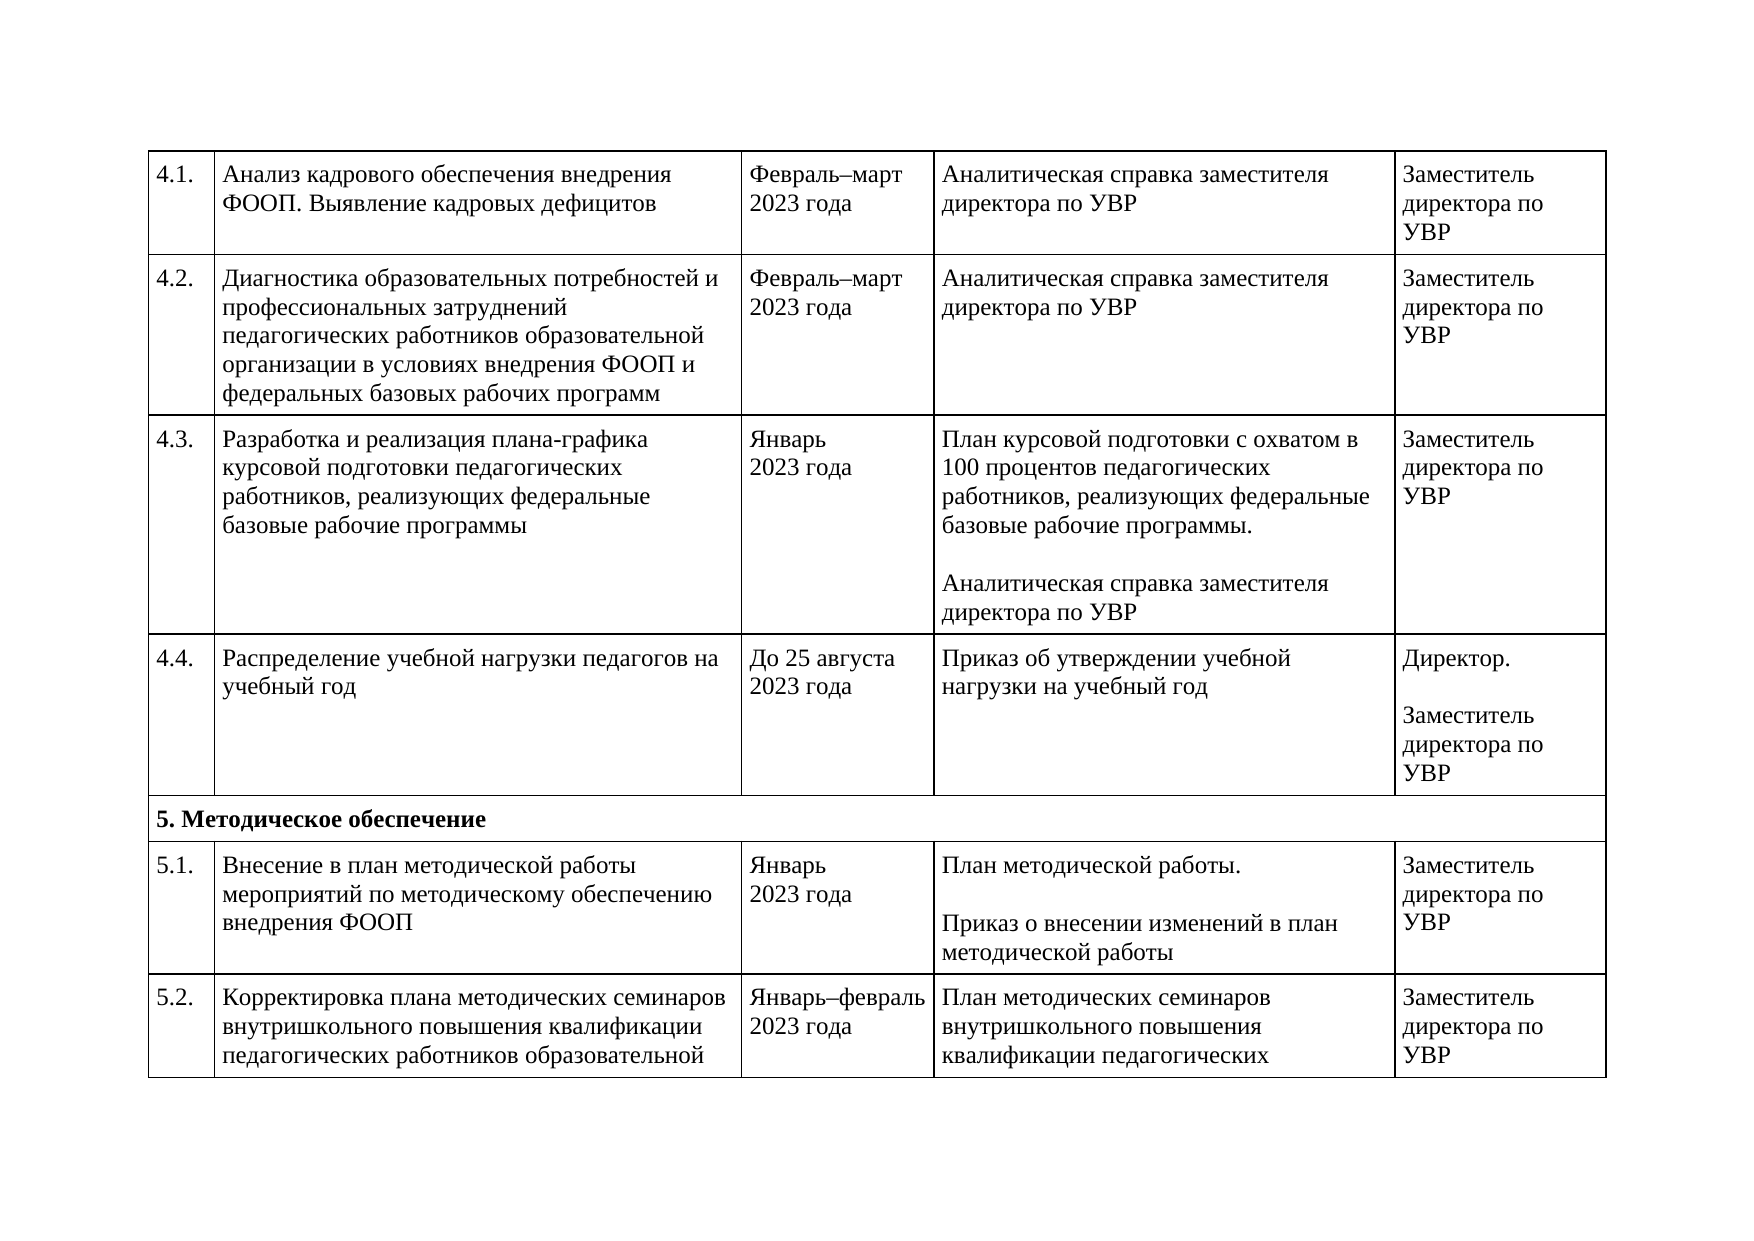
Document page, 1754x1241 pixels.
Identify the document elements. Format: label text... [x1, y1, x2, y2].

table_cell Заместитель директора по УВР [1396, 842, 1605, 973]
table_cell Директор. Заместитель директора по УВР [1396, 635, 1605, 794]
table_cell Приказ об утверждении учебной нагрузки на учебный год [935, 635, 1394, 794]
table_cell 4.1. [149, 152, 214, 253]
table_cell Февраль–март 2023 года [742, 152, 933, 253]
table_cell Аналитическая справка заместителя директора по УВР [935, 255, 1394, 414]
table_cell Анализ кадрового обеспечения внедрения ФООП. Выявление кадровых дефицитов [215, 152, 741, 253]
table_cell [742, 975, 933, 1077]
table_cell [935, 975, 1394, 1077]
table_cell Внесение в план методической работы мероприятий по методическому обеспечению внедрения ФООП [215, 842, 741, 973]
table_cell 4.4. [149, 635, 214, 794]
table_cell Распределение учебной нагрузки педагогов на учебный год [215, 635, 741, 794]
table_cell 5.1. [149, 842, 214, 973]
table_cell 5. Методическое обеспечение [149, 796, 1605, 841]
table_cell План методической работы. Приказ о внесении изменений в план методической работы [935, 842, 1394, 973]
table_cell Заместитель директора по УВР [1396, 416, 1605, 633]
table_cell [1396, 975, 1605, 1077]
table_cell Диагностика образовательных потребностей и профессиональных затруднений педагогических работников образовательной организации в условиях внедрения ФООП и федеральных базовых рабочих программ [215, 255, 741, 414]
table_cell Разработка и реализация плана-графика курсовой подготовки педагогических работников, реализующих федеральные базовые рабочие программы [215, 416, 741, 633]
table_cell Январь 2023 года [742, 842, 933, 973]
table_cell Аналитическая справка заместителя директора по УВР [935, 152, 1394, 253]
table_cell 4.2. [149, 255, 214, 414]
table_cell 4.3. [149, 416, 214, 633]
table_cell 5.2. [149, 975, 214, 1077]
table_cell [215, 975, 741, 1077]
table_cell Январь 2023 года [742, 416, 933, 633]
table_cell До 25 августа 2023 года [742, 635, 933, 794]
table_cell Заместитель директора по УВР [1396, 255, 1605, 414]
table_cell Февраль–март 2023 года [742, 255, 933, 414]
table_cell Заместитель директора по УВР [1396, 152, 1605, 253]
table_cell План курсовой подготовки с охватом в 100 процентов педагогических работников, реализующих федеральные базовые рабочие программы. Аналитическая справка заместителя директора по УВР [935, 416, 1394, 633]
